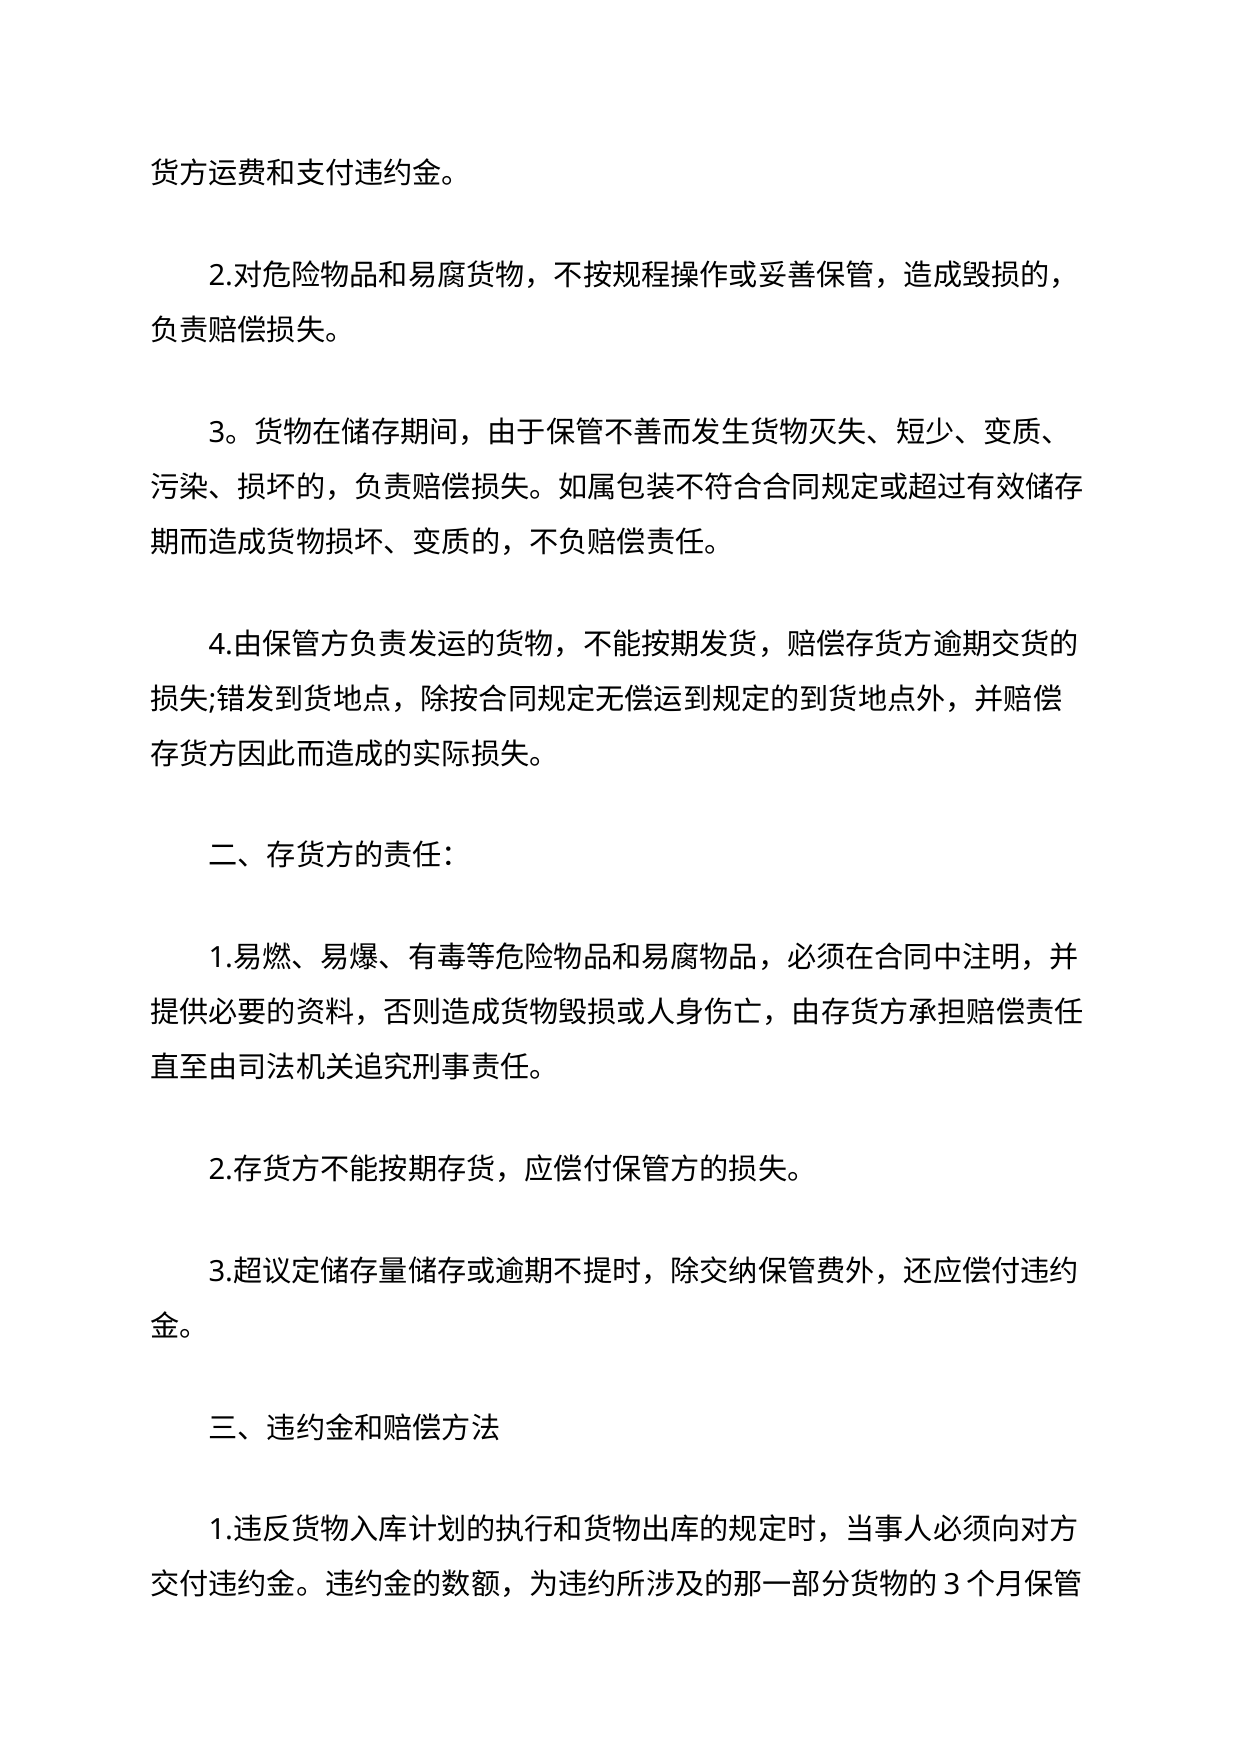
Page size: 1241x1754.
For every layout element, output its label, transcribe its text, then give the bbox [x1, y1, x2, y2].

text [150, 1506, 1090, 1603]
text 3.超议定储存量储存或逾期不提时，除交纳保管费外，还应偿付违约金。 [150, 1247, 1090, 1345]
text 二、存货方的责任： [150, 832, 1090, 874]
text 1.易燃、易爆、有毒等危险物品和易腐物品，必须在合同中注明，并提供必要的资料，否则造成货物毁损或人身伤亡，由存货方承担赔偿责任直至由司法机关追究刑事责任。 [150, 934, 1090, 1086]
text 3。货物在储存期间，由于保管不善而发生货物灭失、短少、变质、污染、损坏的，负责赔偿损失。如属包装不符合合同规定或超过有效储存期而造成货物损坏、变质的，不负赔偿责任。 [150, 408, 1090, 561]
text 2.对危险物品和易腐货物，不按规程操作或妥善保管，造成毁损的，负责赔偿损失。 [150, 252, 1090, 349]
text 4.由保管方负责发运的货物，不能按期发货，赔偿存货方逾期交货的损失;错发到货地点，除按合同规定无偿运到规定的到货地点外，并赔偿存货方因此而造成的实际损失。 [150, 620, 1090, 772]
text 三、违约金和赔偿方法 [150, 1404, 1090, 1446]
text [150, 150, 1090, 192]
text 2.存货方不能按期存货，应偿付保管方的损失。 [150, 1145, 1090, 1188]
